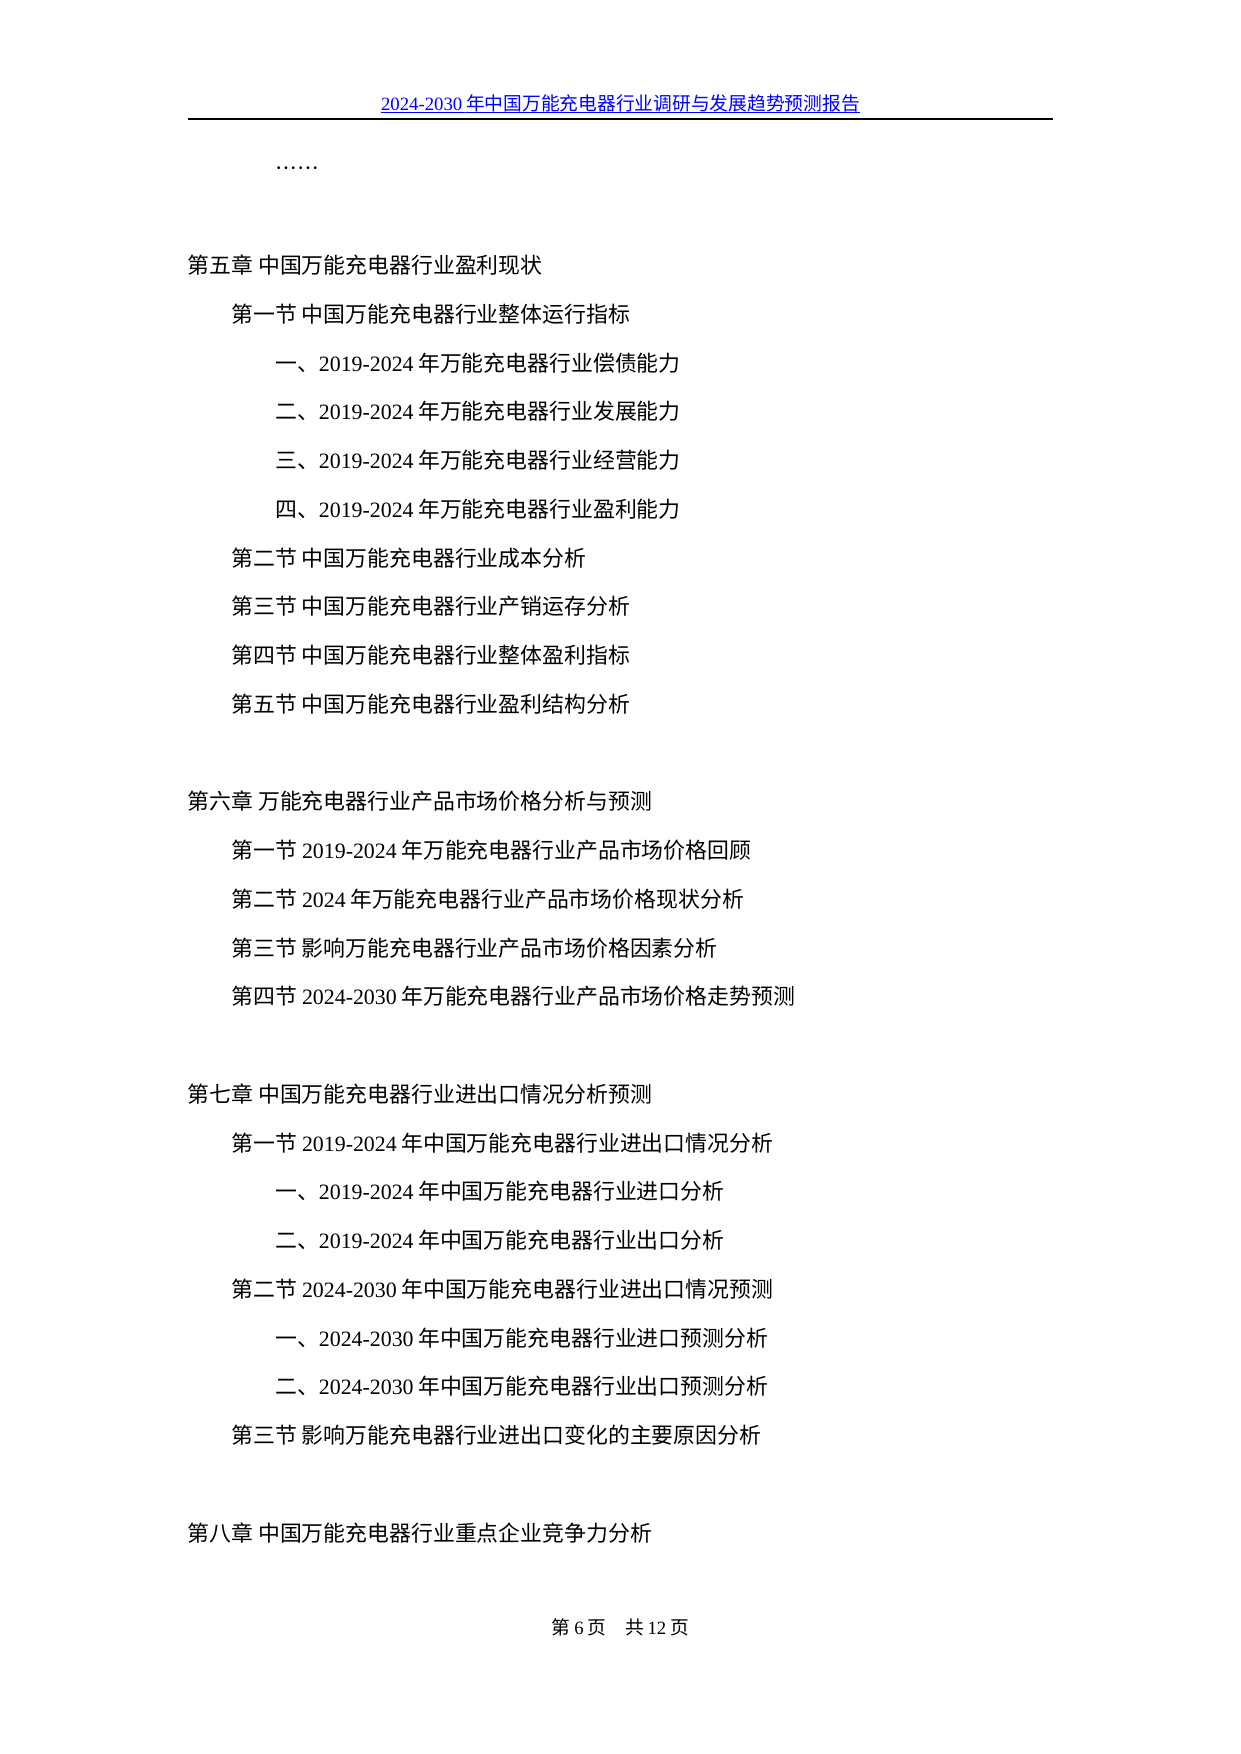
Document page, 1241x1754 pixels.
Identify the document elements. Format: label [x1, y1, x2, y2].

text [187, 150, 1053, 1548]
